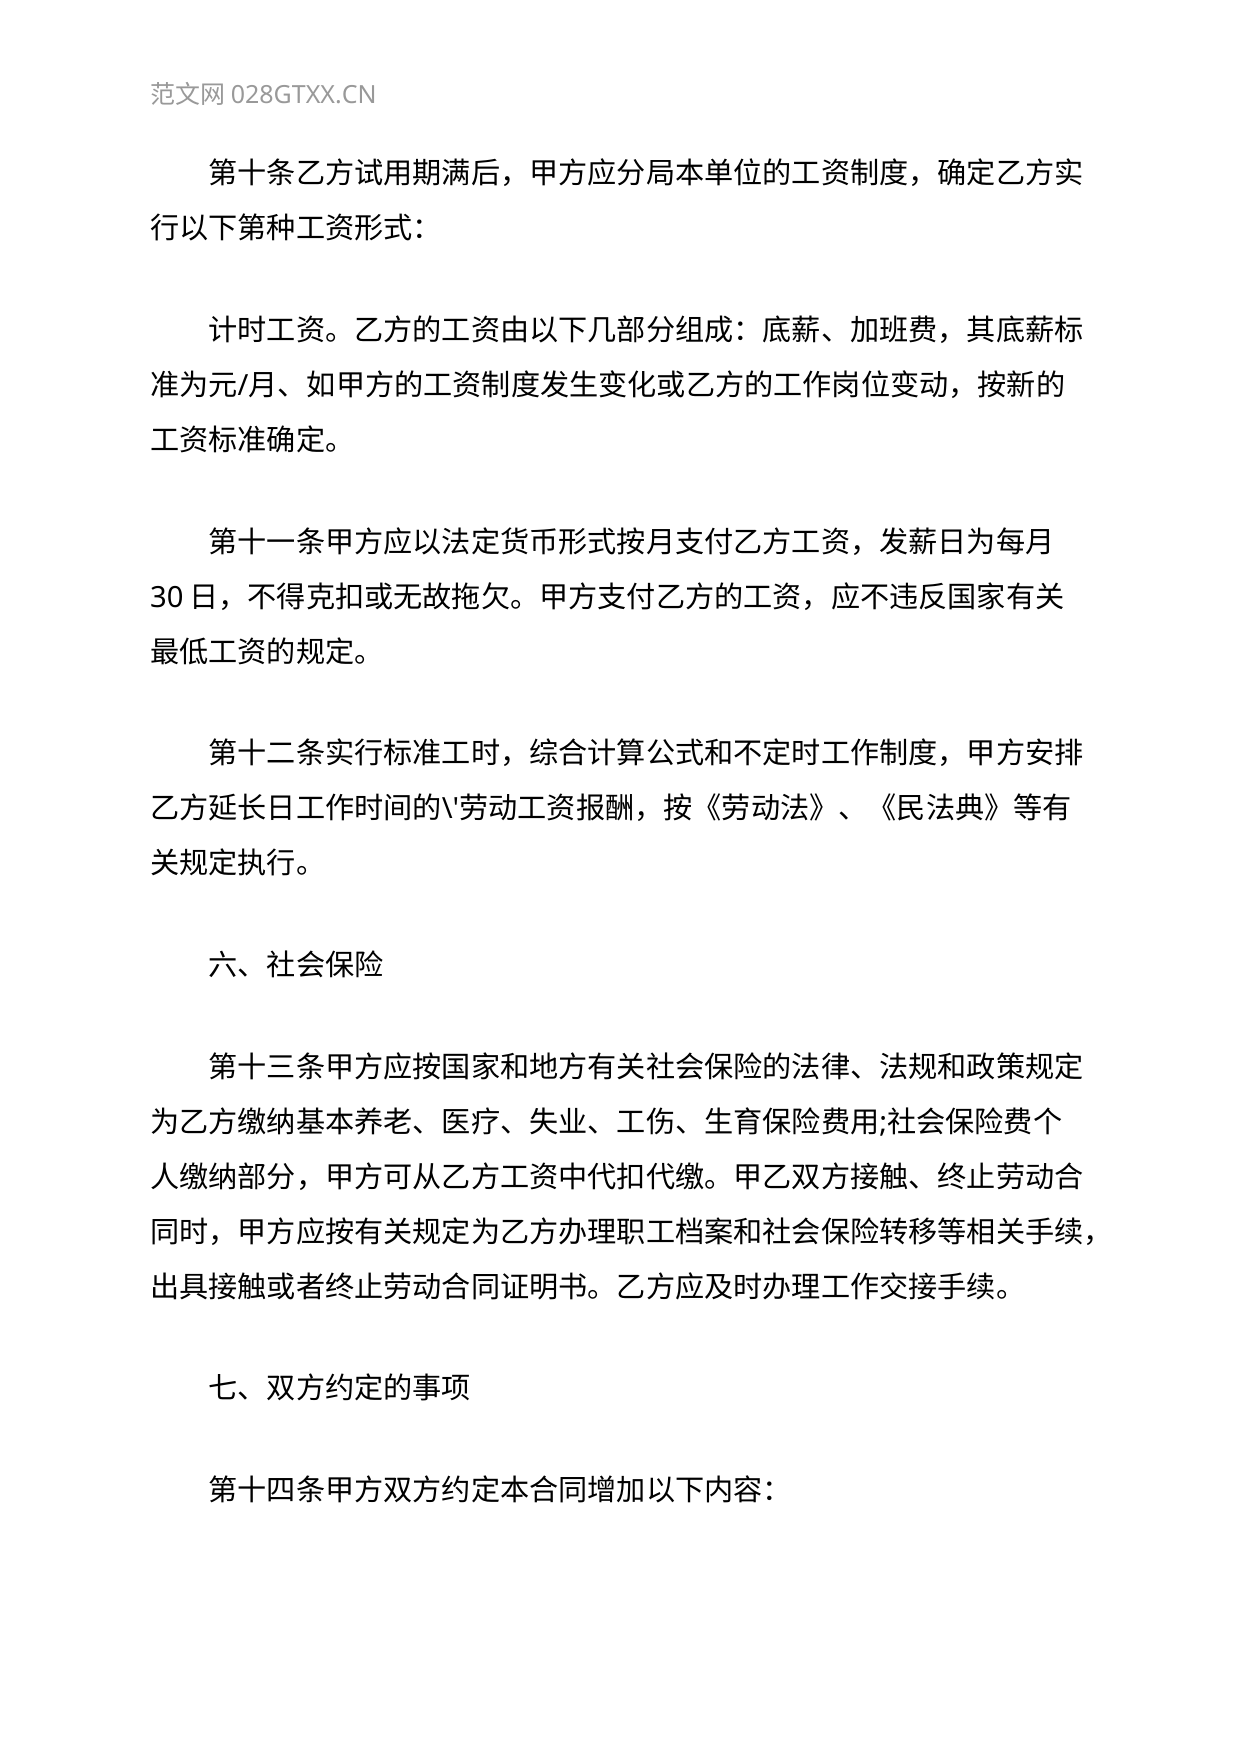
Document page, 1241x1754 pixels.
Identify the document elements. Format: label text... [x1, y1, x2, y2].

text 计时工资。乙方的工资由以下几部分组成：底薪、加班费，其底薪标准为元/月、如甲方的工资制度发生变化或乙方的工作岗位变动，按新的工资标准确定。 [150, 307, 1090, 459]
text 第十一条甲方应以法定货币形式按月支付乙方工资，发薪日为每月30日，不得克扣或无故拖欠。甲方支付乙方的工资，应不违反国家有关最低工资的规定。 [150, 518, 1090, 671]
text 第十三条甲方应按国家和地方有关社会保险的法律、法规和政策规定为乙方缴纳基本养老、医疗、失业、工伤、生育保险费用;社会保险费个人缴纳部分，甲方可从乙方工资中代扣代缴。甲乙双方接触、终止劳动合同时，甲方应按有关规定为乙方办理职工档案和社会保险转移等相关手续，出具接触或者终止劳动合同证明书。乙方应及时办理工作交接手续。 [150, 1043, 1090, 1305]
text 第十四条甲方双方约定本合同增加以下内容： [150, 1467, 1090, 1509]
text 七、双方约定的事项 [150, 1365, 1090, 1407]
text 第十二条实行标准工时，综合计算公式和不定时工作制度，甲方安排乙方延长日工作时间的\'劳动工资报酬，按《劳动法》、《民法典》等有关规定执行。 [150, 730, 1090, 882]
text 六、社会保险 [150, 942, 1090, 984]
text 第十条乙方试用期满后，甲方应分局本单位的工资制度，确定乙方实行以下第种工资形式： [150, 150, 1090, 247]
